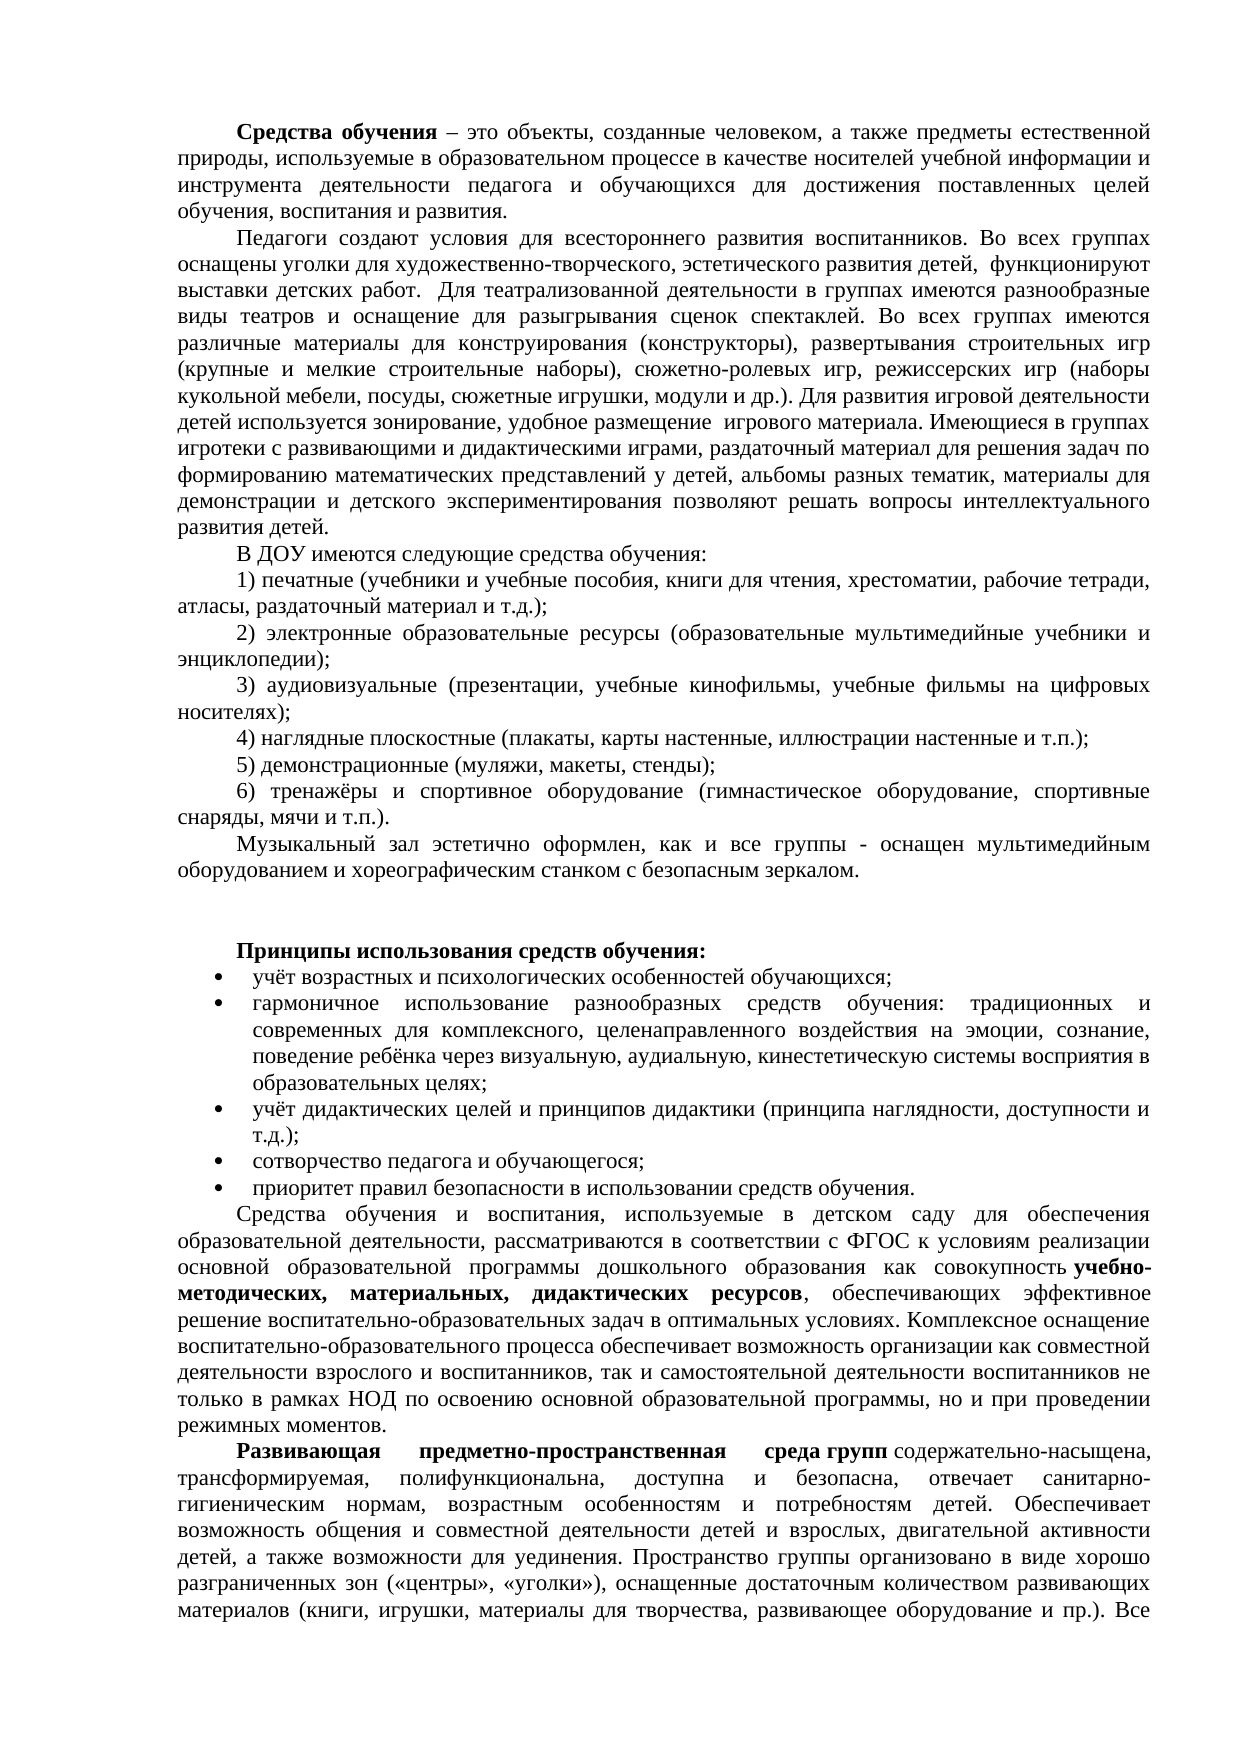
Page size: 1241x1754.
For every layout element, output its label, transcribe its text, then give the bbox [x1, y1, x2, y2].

list учёт возрастных и психологических особенностей обучающихся; [215, 963, 1152, 989]
list учёт дидактических целей и принципов дидактики (принципа наглядности, доступности и т.д.); [215, 1095, 1152, 1148]
text 5) демонстрационные (муляжи, макеты, стенды); [177, 751, 1152, 777]
text Средства обучения – это объекты, созданные человеком, а также предметы естественной природы, используемые в образовательном процессе в качестве носителей учебной информации и инструмента деятельности педагога и обучающихся для достижения поставленных целей обучения, воспитания и развития. [177, 118, 1152, 223]
list сотворчество педагога и обучающегося; [215, 1148, 1152, 1174]
text Педагоги создают условия для всестороннего развития воспитанников. Во всех группах оснащены уголки для художественно-творческого, эстетического развития детей, функционируют выставки детских работ. Для театрализованной деятельности в группах имеются разнообразные виды театров и оснащение для разыгрывания сценок спектаклей. Во всех группах имеются различные материалы для конструирования (конструкторы), развертывания строительных игр (крупные и мелкие строительные наборы), сюжетно-ролевых игр, режиссерских игр (наборы кукольной мебели, посуды, сюжетные игрушки, модули и др.). Для развития игровой деятельности детей используется зонирование, удобное размещение игрового материала. Имеющиеся в группах игротеки с развивающими и дидактическими играми, раздаточный материал для решения задач по формированию математических представлений у детей, альбомы разных тематик, материалы для демонстрации и детского экспериментирования позволяют решать вопросы интеллектуального развития детей. [177, 223, 1152, 540]
text 3) аудиовизуальные (презентации, учебные кинофильмы, учебные фильмы на цифровых носителях); [177, 672, 1152, 724]
text 6) тренажёры и спортивное оборудование (гимнастическое оборудование, спортивные снаряды, мячи и т.п.). [177, 777, 1152, 830]
text Музыкальный зал эстетично оформлен, как и все группы - оснащен мультимедийным оборудованием и хореографическим станком с безопасным зеркалом. [177, 830, 1152, 882]
text В ДОУ имеются следующие средства обучения: [177, 540, 1152, 566]
text 2) электронные образовательные ресурсы (образовательные мультимедийные учебники и энциклопедии); [177, 619, 1152, 672]
text 4) наглядные плоскостные (плакаты, карты настенные, иллюстрации настенные и т.п.); [177, 724, 1152, 751]
text 1) печатные (учебники и учебные пособия, книги для чтения, хрестоматии, рабочие тетради, атласы, раздаточный материал и т.д.); [177, 566, 1152, 619]
list гармоничное использование разнообразных средств обучения: традиционных и современных для комплексного, целенаправленного воздействия на эмоции, сознание, поведение ребёнка через визуальную, аудиальную, кинестетическую системы восприятия в образовательных целях; [215, 989, 1152, 1095]
list приоритет правил безопасности в использовании средств обучения. [215, 1174, 1152, 1200]
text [177, 1437, 1152, 1622]
text Средства обучения и воспитания, используемые в детском саду для обеспечения образовательной деятельности, рассматриваются в соответствии с ФГОС к условиям реализации основной образовательной программы дошкольного образования как совокупность учебно-методических, материальных, дидактических ресурсов, обеспечивающих эффективное решение воспитательно-образовательных задач в оптимальных условиях. Комплексное оснащение воспитательно-образовательного процесса обеспечивает возможность организации как совместной деятельности взрослого и воспитанников, так и самостоятельной деятельности воспитанников не только в рамках НОД по освоению основной образовательной программы, но и при проведении режимных моментов. [177, 1200, 1152, 1437]
text Принципы использования средств обучения: [177, 937, 1152, 963]
